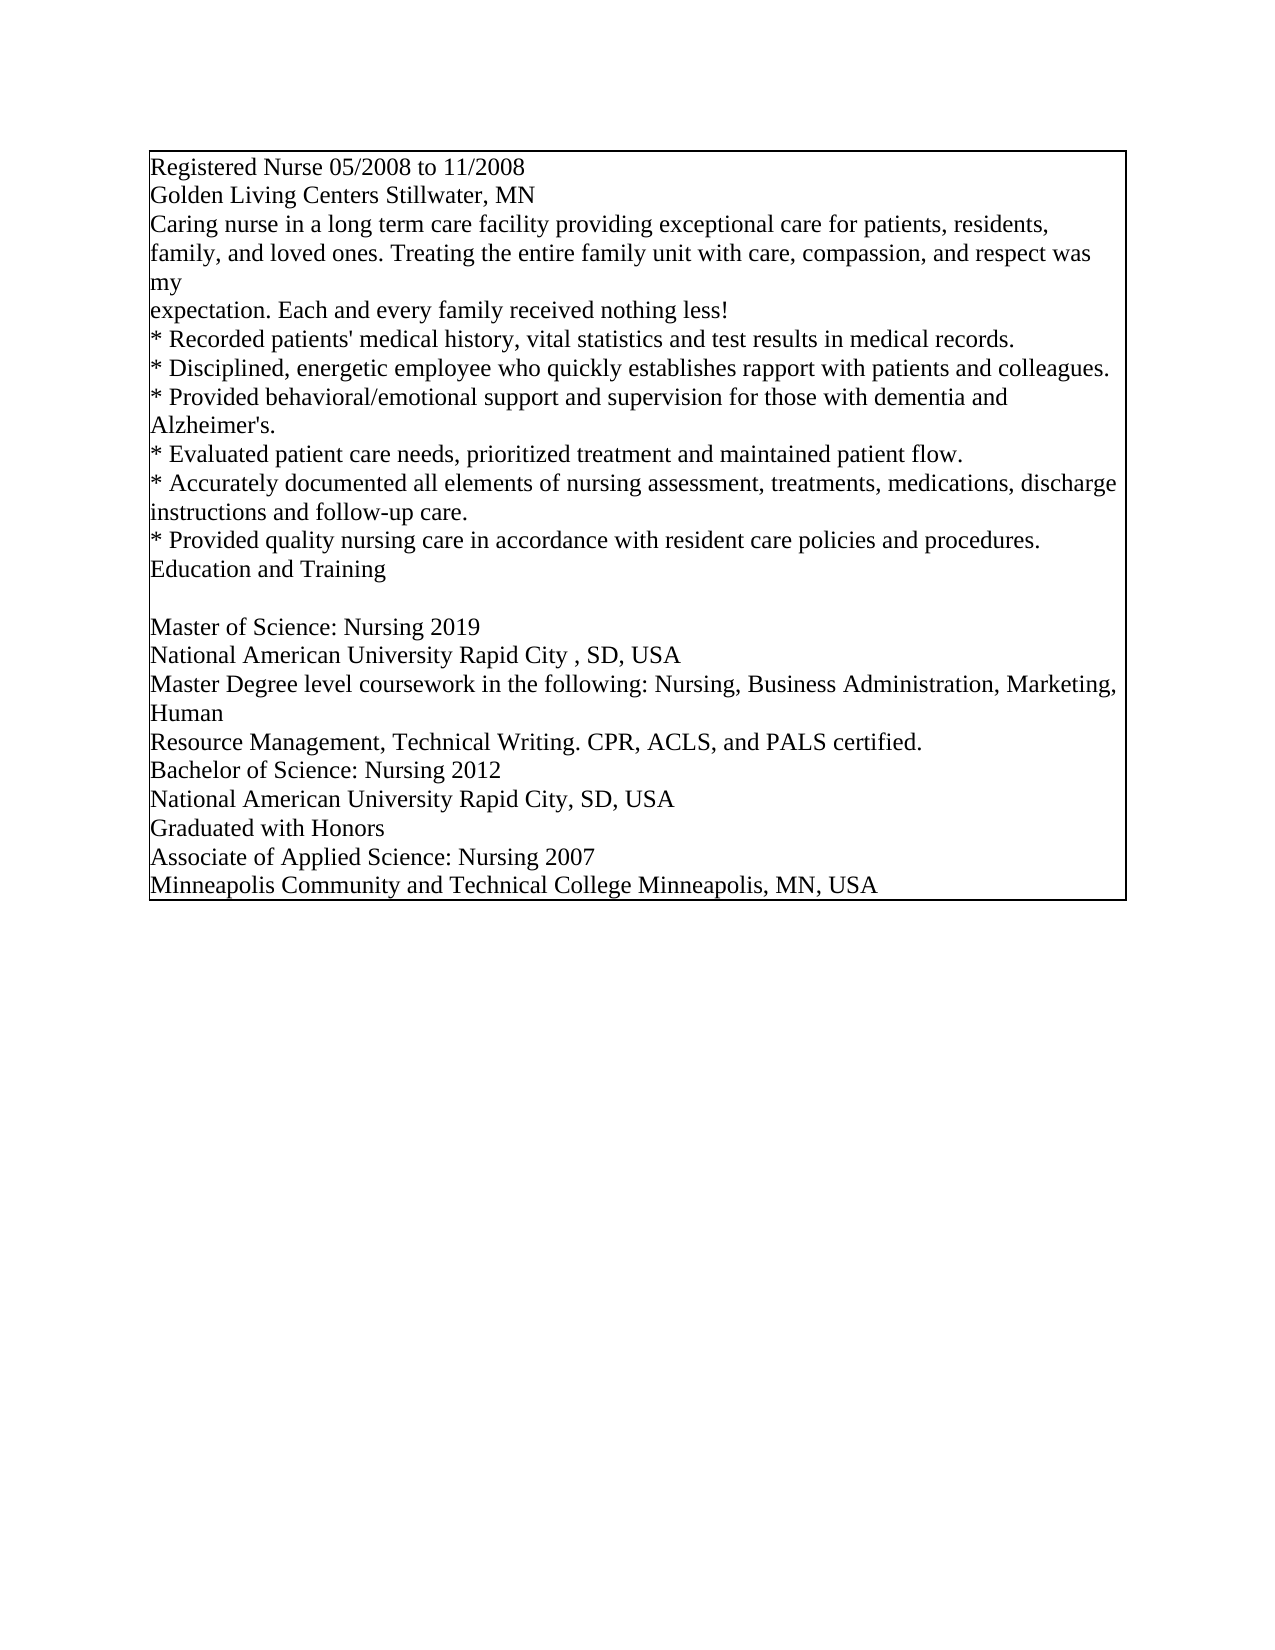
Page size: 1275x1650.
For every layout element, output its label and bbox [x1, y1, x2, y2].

table_header [150, 152, 1125, 899]
